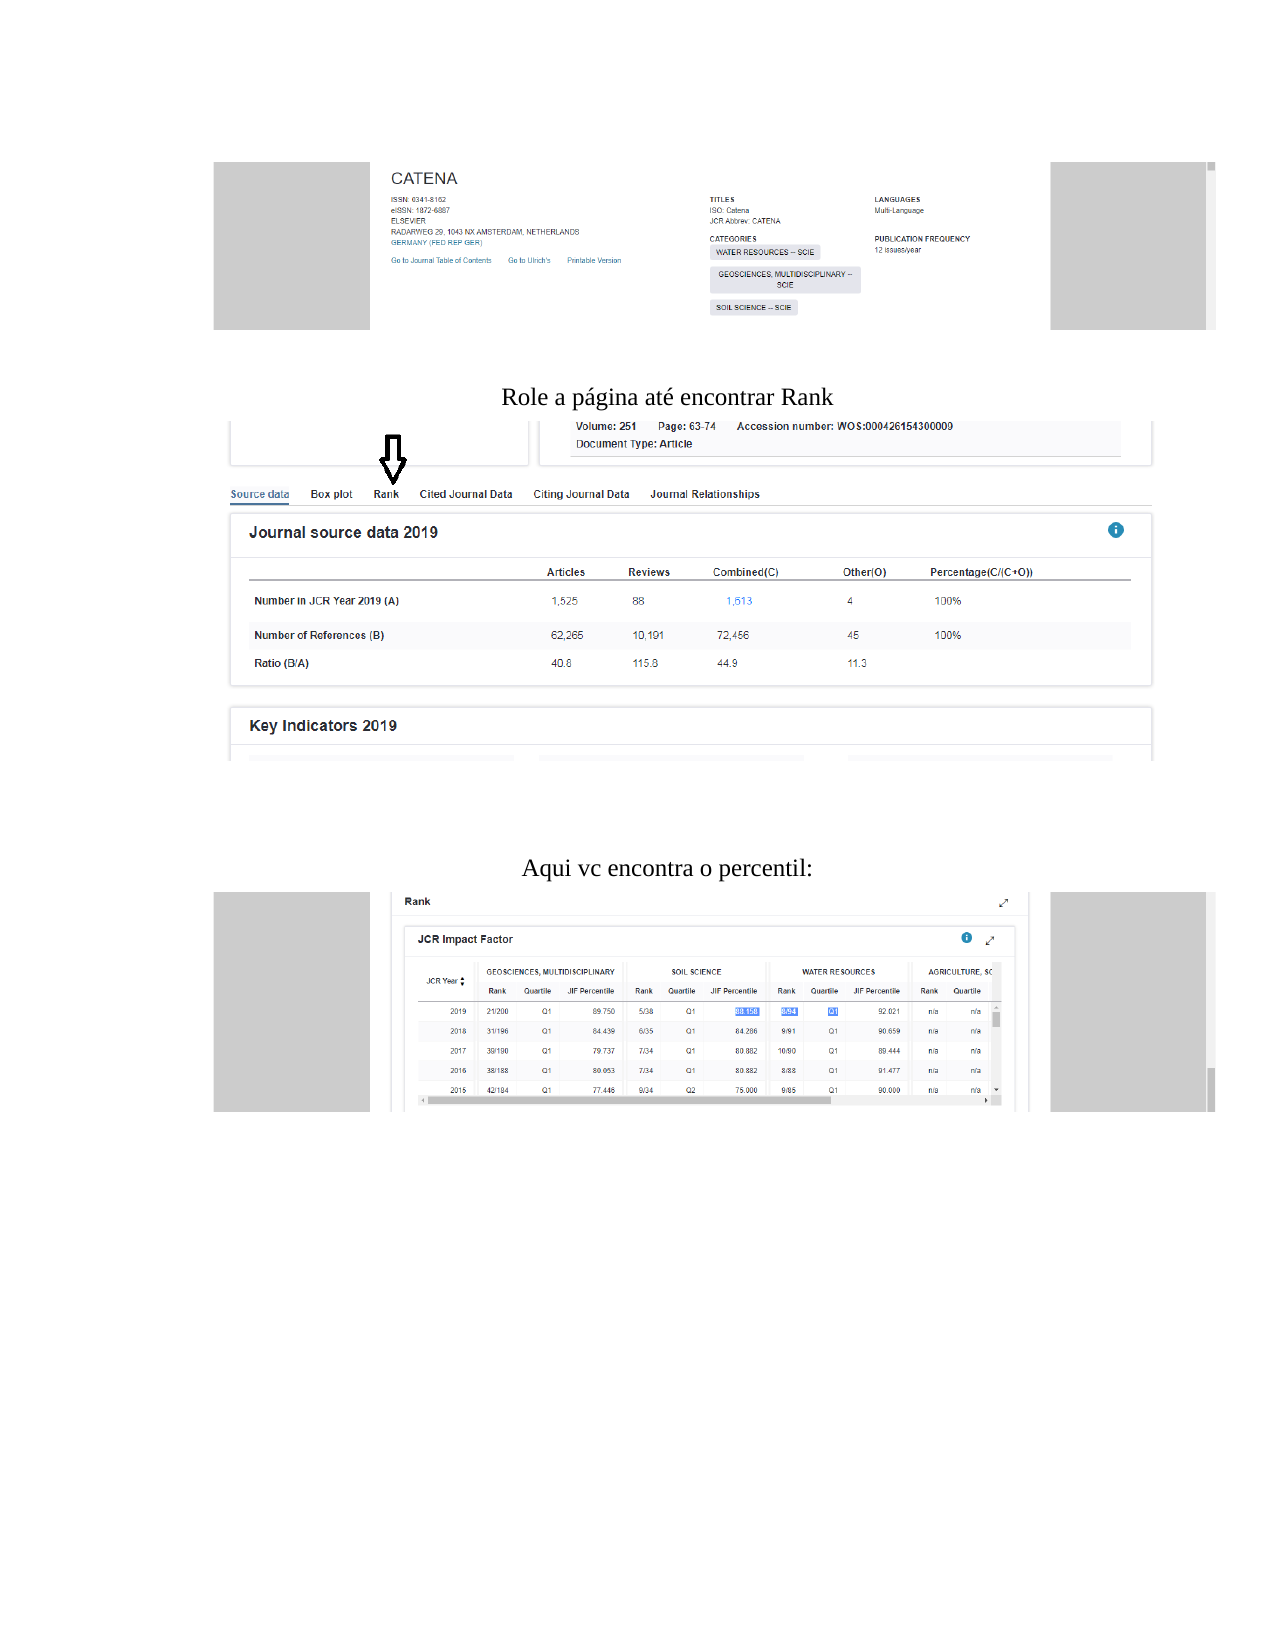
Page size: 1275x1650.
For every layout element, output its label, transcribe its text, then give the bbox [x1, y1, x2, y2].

picture [213, 892, 1216, 1112]
picture [213, 421, 1160, 761]
text Role a página até encontrar Rank [214, 382, 1121, 410]
picture [213, 162, 1216, 330]
text Aqui vc encontra o percentil: [214, 853, 1121, 881]
